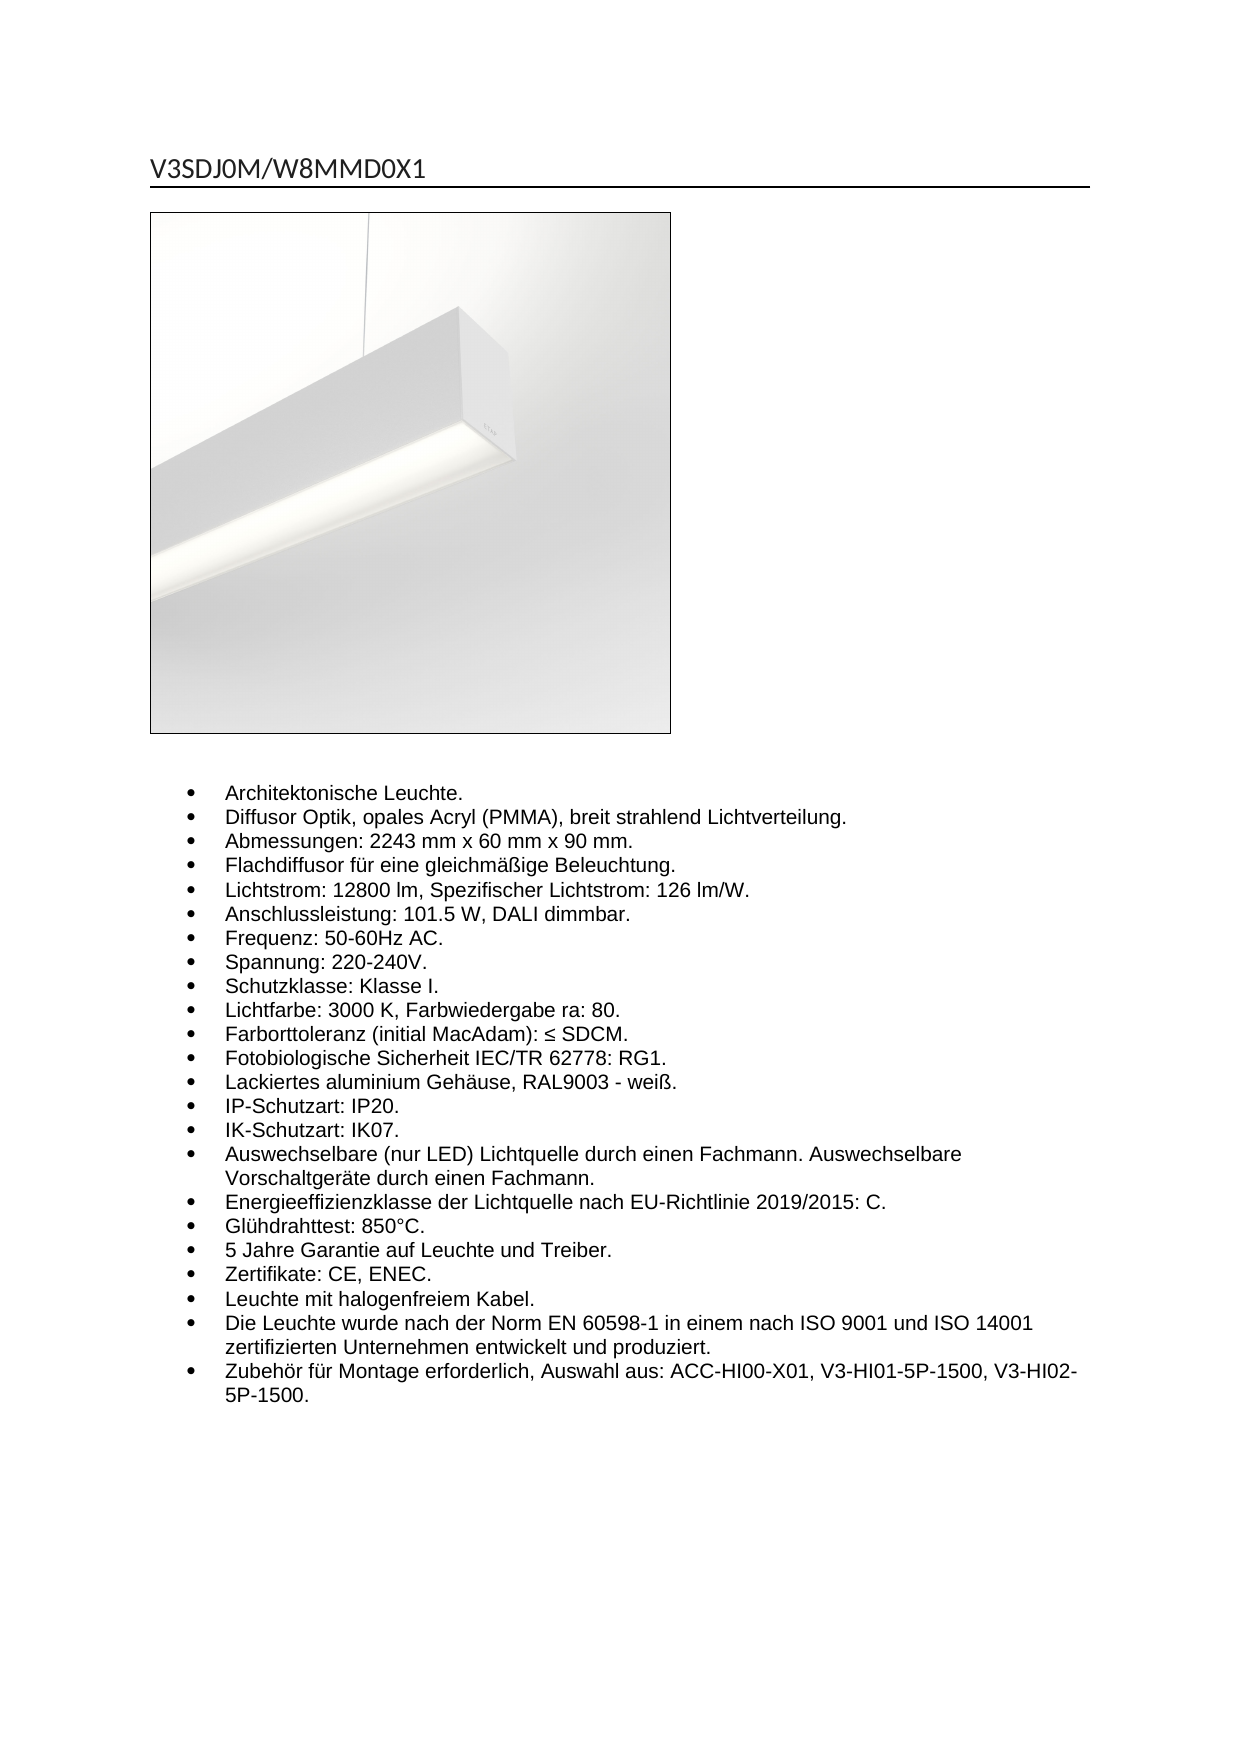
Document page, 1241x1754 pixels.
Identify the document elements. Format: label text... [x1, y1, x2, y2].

list Anschlussleistung: 101.5 W, DALI dimmbar. [187, 901, 1090, 926]
list Die Leuchte wurde nach der Norm EN 60598-1 in einem nach ISO 9001 und ISO 14001 zertifizierten Unternehmen entwickelt und produziert. [187, 1310, 1090, 1358]
list Flachdiffusor für eine gleichmäßige Beleuchtung. [187, 853, 1090, 877]
text V3SDJ0M/W8MMD0X1 [150, 150, 1090, 186]
list Abmessungen: 2243 mm x 60 mm x 90 mm. [187, 829, 1090, 853]
list Lackiertes aluminium Gehäuse, RAL9003 - weiß. [187, 1070, 1090, 1094]
list Zubehör für Montage erforderlich, Auswahl aus: ACC-HI00-X01, V3-HI01-5P-1500, V3-HI02-5P-1500. [187, 1358, 1090, 1406]
list Architektonische Leuchte. [187, 781, 1090, 805]
list Spannung: 220-240V. [187, 949, 1090, 974]
picture [151, 213, 670, 733]
list Schutzklasse: Klasse I. [187, 974, 1090, 998]
list Farborttoleranz (initial MacAdam): ≤ SDCM. [187, 1022, 1090, 1046]
list Lichtstrom: 12800 lm, Spezifischer Lichtstrom: 126 lm/W. [187, 877, 1090, 901]
list Diffusor Optik, opales Acryl (PMMA), breit strahlend Lichtverteilung. [187, 805, 1090, 829]
list Fotobiologische Sicherheit IEC/TR 62778: RG1. [187, 1046, 1090, 1070]
list Auswechselbare (nur LED) Lichtquelle durch einen Fachmann. Auswechselbare Vorschaltgeräte durch einen Fachmann. [187, 1142, 1090, 1190]
list IK-Schutzart: IK07. [187, 1118, 1090, 1142]
list Energieeffizienzklasse der Lichtquelle nach EU-Richtlinie 2019/2015: C. [187, 1190, 1090, 1214]
list Zertifikate: CE, ENEC. [187, 1262, 1090, 1286]
list Lichtfarbe: 3000 K, Farbwiedergabe ra: 80. [187, 998, 1090, 1022]
list 5 Jahre Garantie auf Leuchte und Treiber. [187, 1238, 1090, 1262]
list Glühdrahttest: 850°C. [187, 1214, 1090, 1238]
list IP-Schutzart: IP20. [187, 1094, 1090, 1118]
list Leuchte mit halogenfreiem Kabel. [187, 1286, 1090, 1310]
list Frequenz: 50-60Hz AC. [187, 926, 1090, 949]
